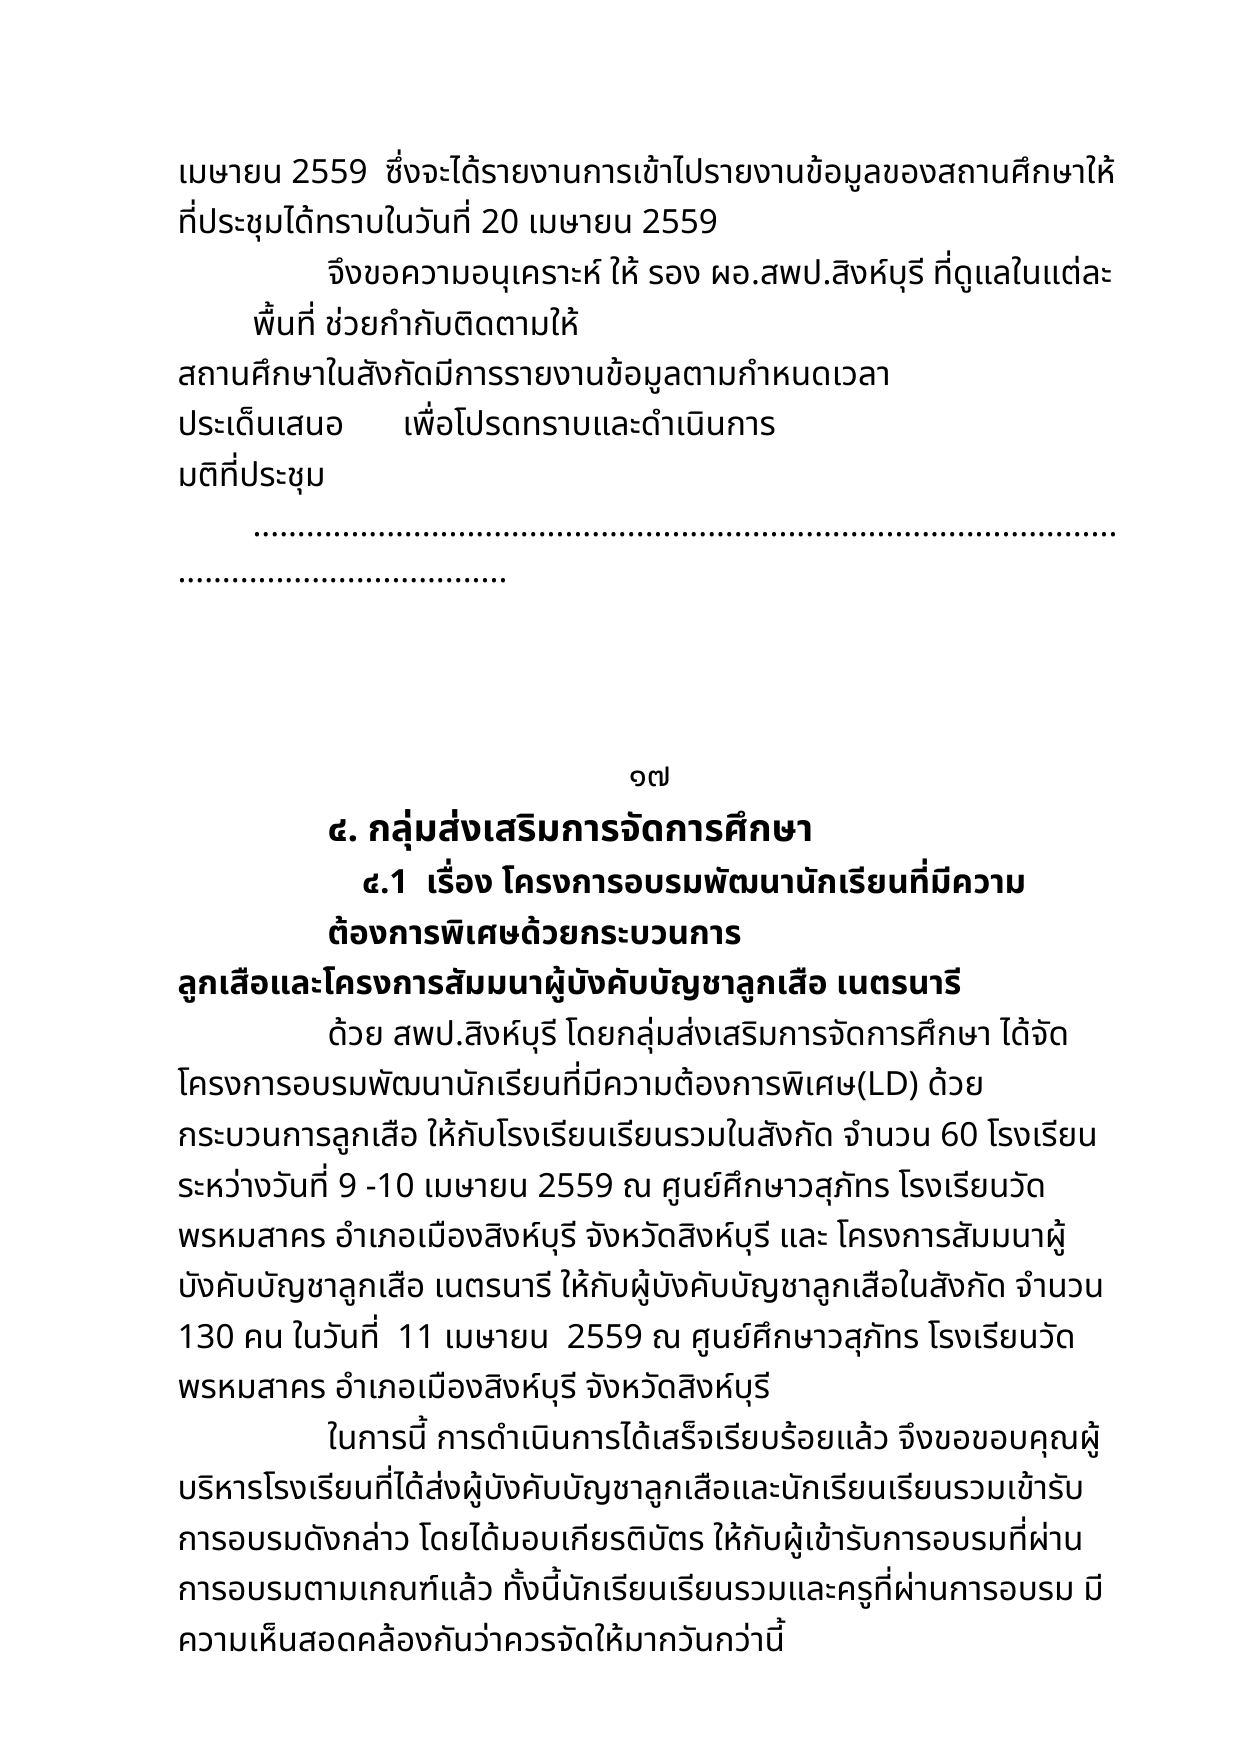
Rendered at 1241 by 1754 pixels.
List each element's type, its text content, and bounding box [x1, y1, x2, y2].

text ประเด็นเสนอ เพื่อโปรดทราบและดำเนินการ [177, 400, 1122, 451]
text สถานศึกษาในสังกัดมีการรายงานข้อมูลตามกำหนดเวลา [177, 350, 1156, 400]
title มติที่ประชุม ...................................................................................................................................... [177, 451, 1122, 592]
text ลูกเสือและโครงการสัมมนาผู้บังคับบัญชาลูกเสือ เนตรนารี [177, 959, 1122, 1009]
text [177, 148, 1122, 249]
text ๔.1 เรื่อง โครงการอบรมพัฒนานักเรียนที่มีความต้องการพิเศษด้วยกระบวนการ [327, 858, 1122, 959]
text ๑๗ [177, 751, 1122, 801]
text ด้วย สพป.สิงห์บุรี โดยกลุ่มส่งเสริมการจัดการศึกษา ได้จัดโครงการอบรมพัฒนานักเรียนที่มีความต้องการพิเศษ(LD) ด้วยกระบวนการลูกเสือ ให้กับโรงเรียนเรียนรวมในสังกัด จำนวน 60 โรงเรียน ระหว่างวันที่ 9 -10 เมษายน 2559 ณ ศูนย์ศึกษาวสุภัทร โรงเรียนวัดพรหมสาคร อำเภอเมืองสิงห์บุรี จังหวัดสิงห์บุรี และ โครงการสัมมนาผู้บังคับบัญชาลูกเสือ เนตรนารี ให้กับผู้บังคับบัญชาลูกเสือในสังกัด จำนวน 130 คน ในวันที่ 11 เมษายน 2559 ณ ศูนย์ศึกษาวสุภัทร โรงเรียนวัดพรหมสาคร อำเภอเมืองสิงห์บุรี จังหวัดสิงห์บุรี [177, 1009, 1122, 1414]
text จึงขอความอนุเคราะห์ ให้ รอง ผอ.สพป.สิงห์บุรี ที่ดูแลในแต่ละพื้นที่ ช่วยกำกับติดตามให้ [252, 249, 1156, 350]
text ในการนี้ การดำเนินการได้เสร็จเรียบร้อยแล้ว จึงขอขอบคุณผู้บริหารโรงเรียนที่ได้ส่งผู้บังคับบัญชาลูกเสือและนักเรียนเรียนรวมเข้ารับการอบรมดังกล่าว โดยได้มอบเกียรติบัตร ให้กับผู้เข้ารับการอบรมที่ผ่านการอบรมตามเกณฑ์แล้ว ทั้งนี้นักเรียนเรียนรวมและครูที่ผ่านการอบรม มีความเห็นสอดคล้องกันว่าควรจัดให้มากวันกว่านี้ [177, 1414, 1122, 1666]
text ๔. กลุ่มส่งเสริมการจัดการศึกษา [252, 801, 1122, 858]
